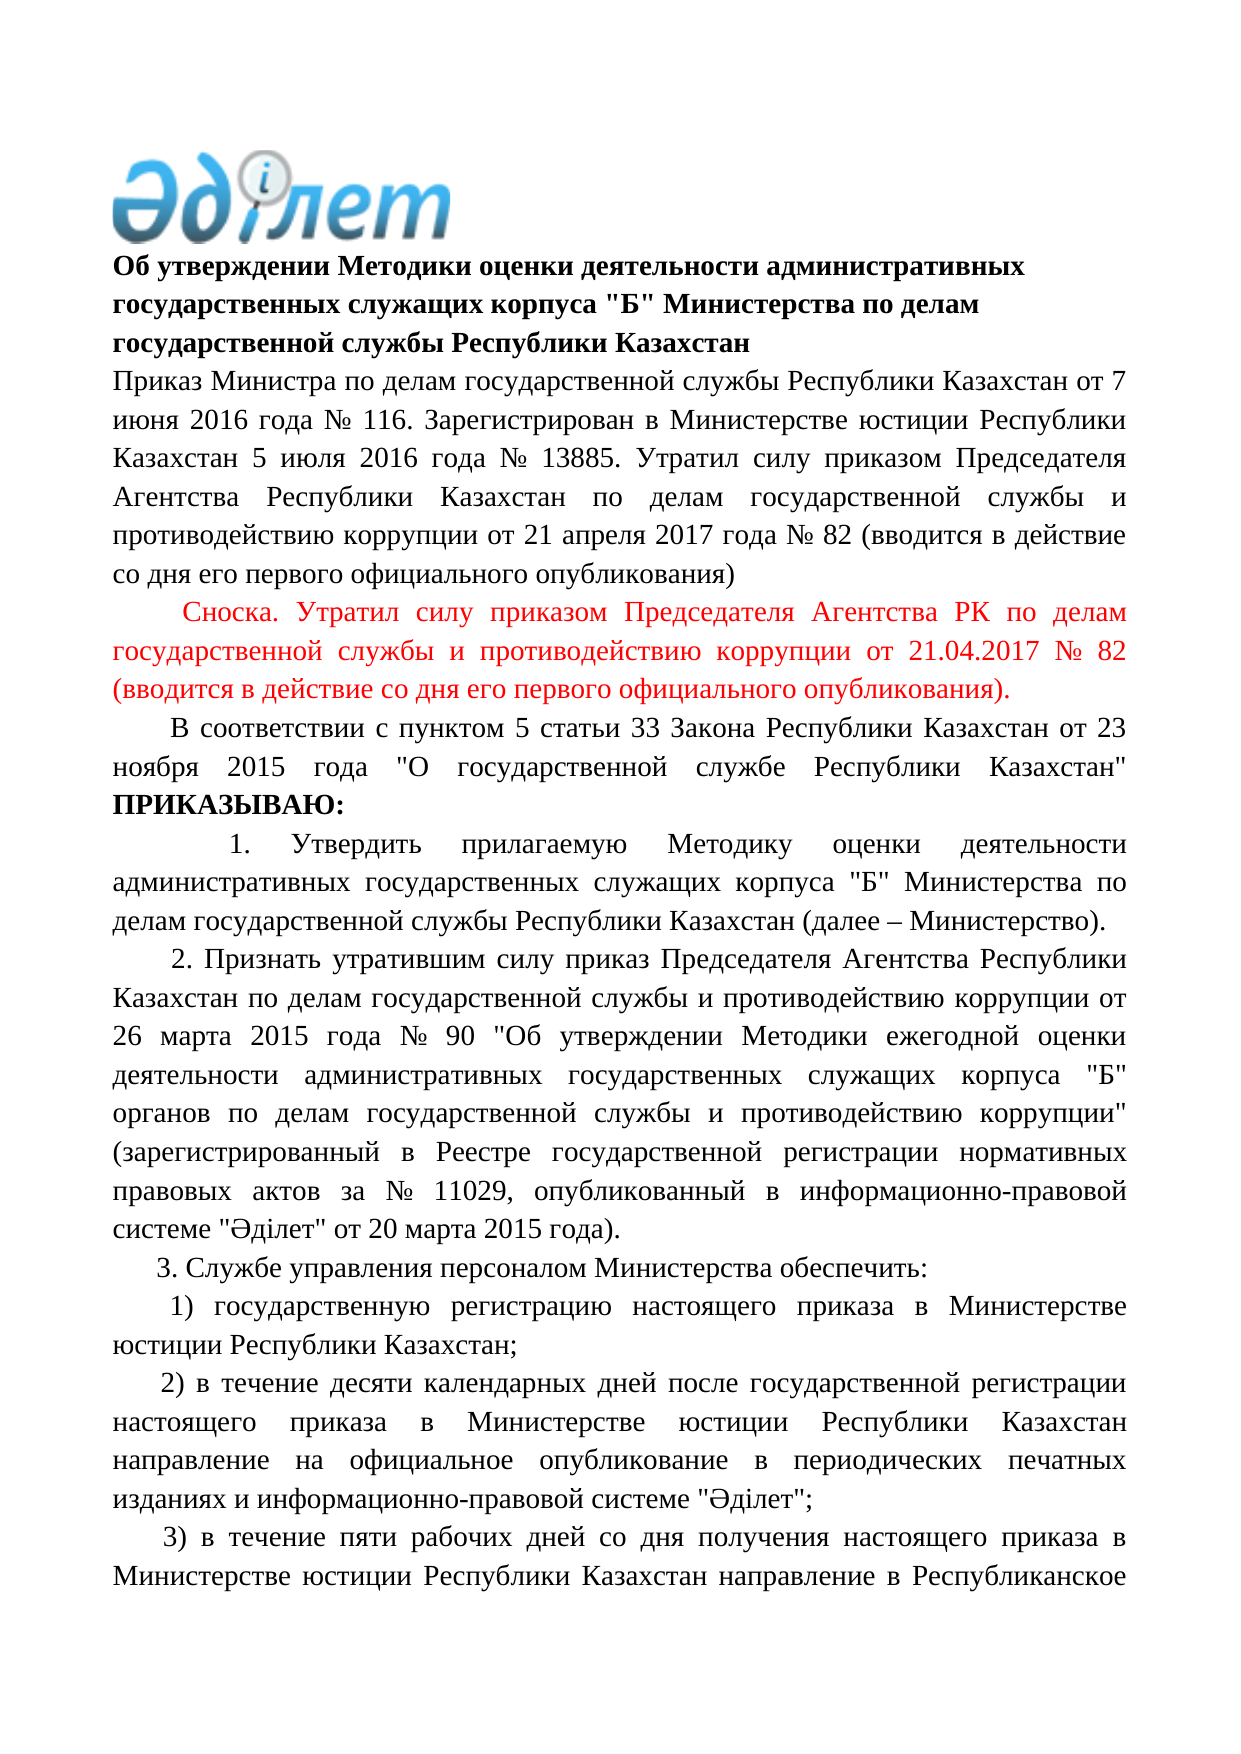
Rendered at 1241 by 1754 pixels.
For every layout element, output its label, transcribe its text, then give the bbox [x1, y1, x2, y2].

text Сноска. Утратил силу приказом Председателя Агентства РК по делам государственной службы и противодействию коррупции от 21.04.2017 № 82 (вводится в действие со дня его первого официального опубликования). [112, 594, 1128, 705]
text 2. Признать утратившим силу приказ Председателя Агентства Республики Казахстан по делам государственной службы и противодействию коррупции от 26 марта 2015 года № 90 "Об утверждении Методики ежегодной оценки деятельности административных государственных служащих корпуса "Б" органов по делам государственной службы и противодействию коррупции" (зарегистрированный в Реестре государственной регистрации нормативных правовых актов за № 11029, опубликованный в информационно-правовой системе "Әділет" от 20 марта 2015 года). [112, 941, 1128, 1245]
text Об утверждении Методики оценки деятельности административных государственных служащих корпуса "Б" Министерства по делам государственной службы Республики Казахстан [112, 248, 1128, 358]
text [112, 1519, 1128, 1592]
text В соответствии с пунктом 5 статьи 33 Закона Республики Казахстан от 23 ноября 2015 года "О государственной службе Республики Казахстан" ПРИКАЗЫВАЮ: [112, 710, 1128, 821]
text 1) государственную регистрацию настоящего приказа в Министерстве юстиции Республики Казахстан; [112, 1288, 1128, 1360]
text 3. Службе управления персоналом Министерства обеспечить: [112, 1250, 1128, 1283]
text 1. Утвердить прилагаемую Методику оценки деятельности административных государственных служащих корпуса "Б" Министерства по делам государственной службы Республики Казахстан (далее – Министерство). [112, 826, 1128, 936]
text Приказ Министра по делам государственной службы Республики Казахстан от 7 июня 2016 года № 116. Зарегистрирован в Министерстве юстиции Республики Казахстан 5 июля 2016 года № 13885. Утратил силу приказом Председателя Агентства Республики Казахстан по делам государственной службы и противодействию коррупции от 21 апреля 2017 года № 82 (вводится в действие со дня его первого официального опубликования) [112, 363, 1128, 589]
text 2) в течение десяти календарных дней после государственной регистрации настоящего приказа в Министерстве юстиции Республики Казахстан направление на официальное опубликование в периодических печатных изданиях и информационно-правовой системе "Әділет"; [112, 1365, 1128, 1514]
picture [112, 150, 451, 244]
